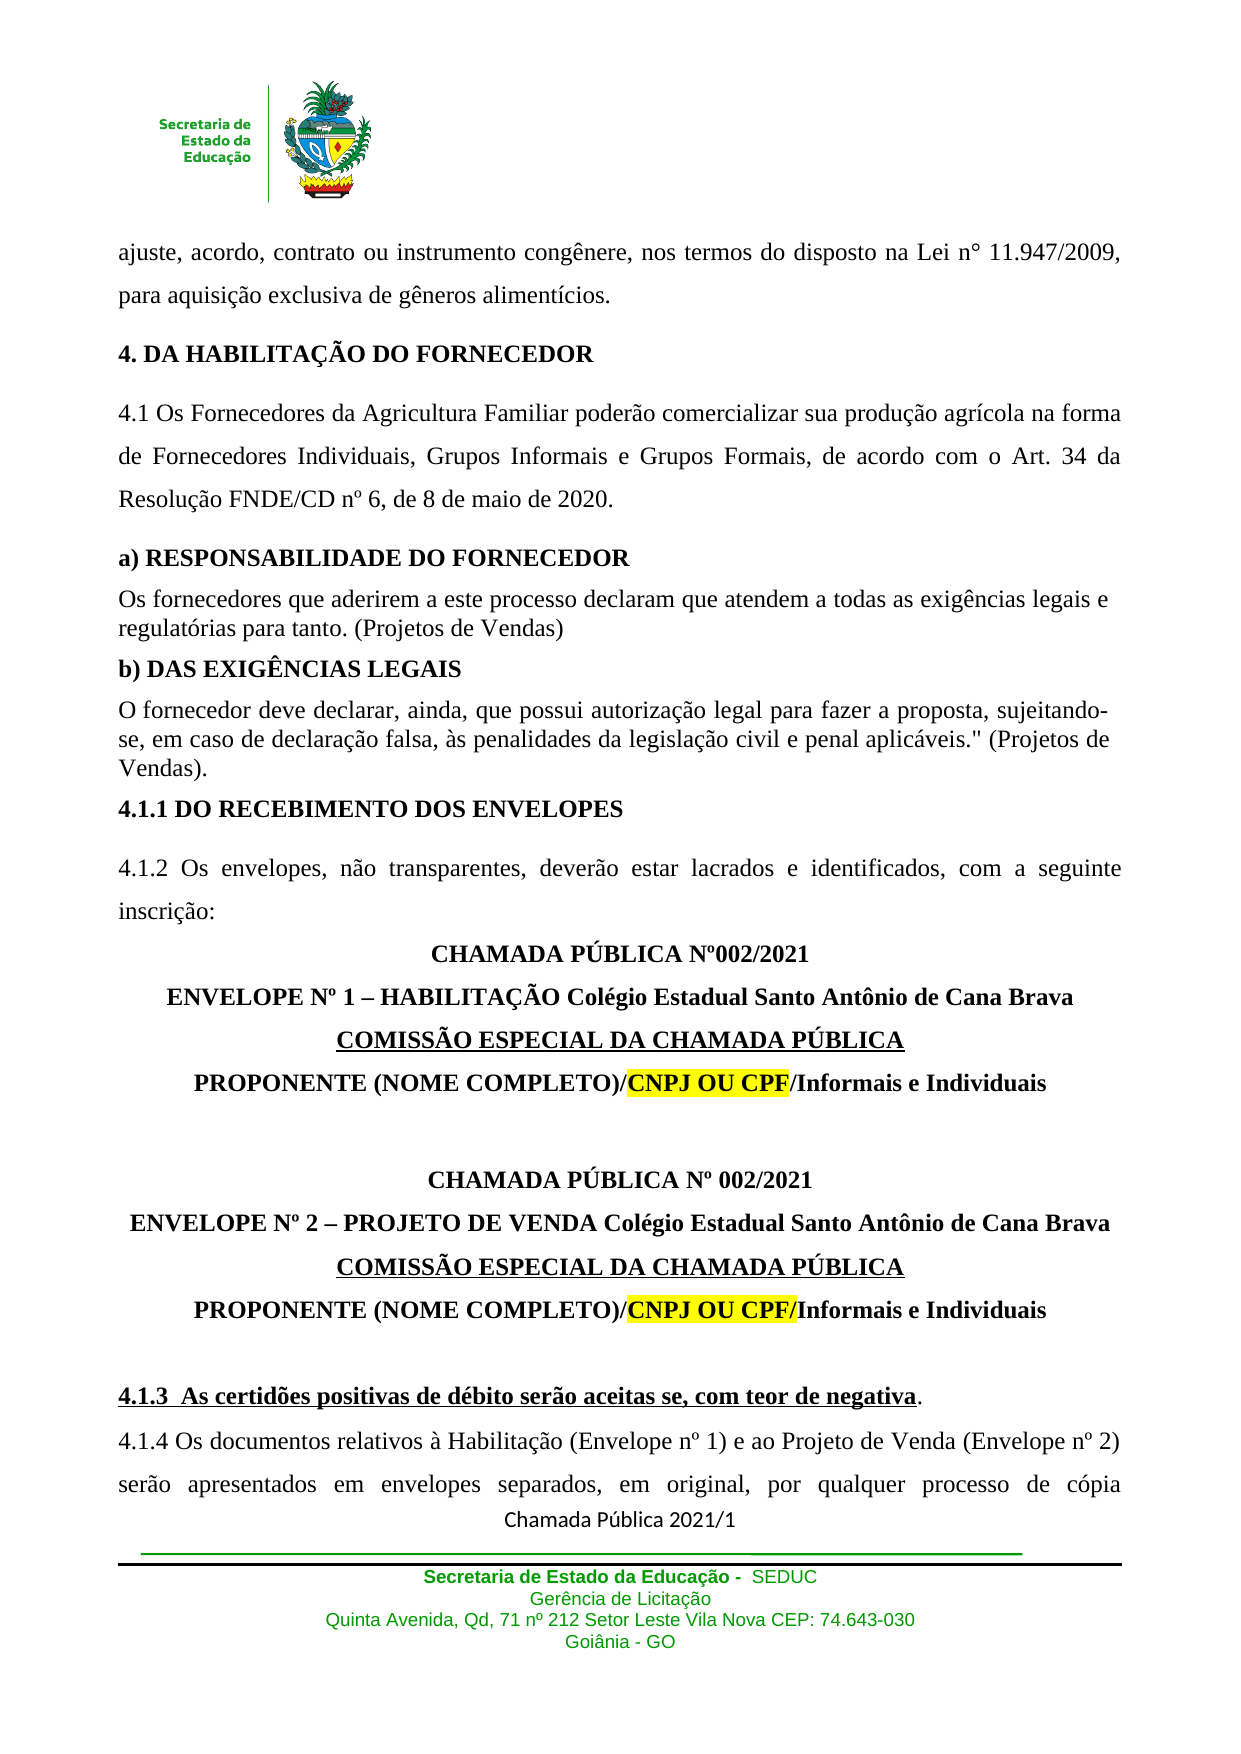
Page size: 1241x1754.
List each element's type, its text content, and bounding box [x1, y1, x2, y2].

text 4.1.1 DO RECEBIMENTO DOS ENVELOPES [118, 794, 1122, 823]
text PROPONENTE (NOME COMPLETO)/CNPJ OU CPF/Informais e Individuais [118, 1295, 627, 1323]
text COMISSÃO ESPECIAL DA CHAMADA PÚBLICA [118, 1252, 1122, 1280]
text b) DAS EXIGÊNCIAS LEGAIS [118, 654, 1110, 683]
text a) RESPONSABILIDADE DO FORNECEDOR [118, 543, 1110, 572]
text COMISSÃO ESPECIAL DA CHAMADA PÚBLICA [118, 1025, 1122, 1054]
text 4.1.2 Os envelopes, não transparentes, deverão estar lacrados e identificados, com a seguinte inscrição: [118, 853, 1122, 925]
text CHAMADA PÚBLICA Nº002/2021 [118, 939, 1122, 968]
text ENVELOPE Nº 2 – PROJETO DE VENDA Colégio Estadual Santo Antônio de Cana Brava [118, 1208, 1122, 1237]
text O fornecedor deve declarar, ainda, que possui autorização legal para fazer a proposta, sujeitando-se, em caso de declaração falsa, às penalidades da legislação civil e penal aplicáveis." (Projetos de Vendas). [118, 695, 1110, 782]
text CHAMADA PÚBLICA Nº 002/2021 [118, 1165, 1122, 1194]
text ENVELOPE Nº 1 – HABILITAÇÃO Colégio Estadual Santo Antônio de Cana Brava [118, 982, 1122, 1011]
text 4.1.3 As certidões positivas de débito serão aceitas se, com teor de negativa. [118, 1381, 1122, 1410]
text PROPONENTE (NOME COMPLETO)/CNPJ OU CPF/Informais e Individuais [118, 1068, 1122, 1097]
picture [118, 73, 412, 210]
text PROPONENTE (NOME COMPLETO)/CNPJ OU CPF/Informais e Individuais [797, 1295, 1122, 1323]
text 4.1 Os Fornecedores da Agricultura Familiar poderão comercializar sua produção agrícola na forma de Fornecedores Individuais, Grupos Informais e Grupos Formais, de acordo com o Art. 34 da Resolução FNDE/CD nº 6, de 8 de maio de 2020. [118, 398, 1122, 513]
text Os fornecedores que aderirem a este processo declaram que atendem a todas as exigências legais e regulatórias para tanto. (Projetos de Vendas) [118, 584, 1110, 642]
text 4. DA HABILITAÇÃO DO FORNECEDOR [118, 339, 1122, 368]
